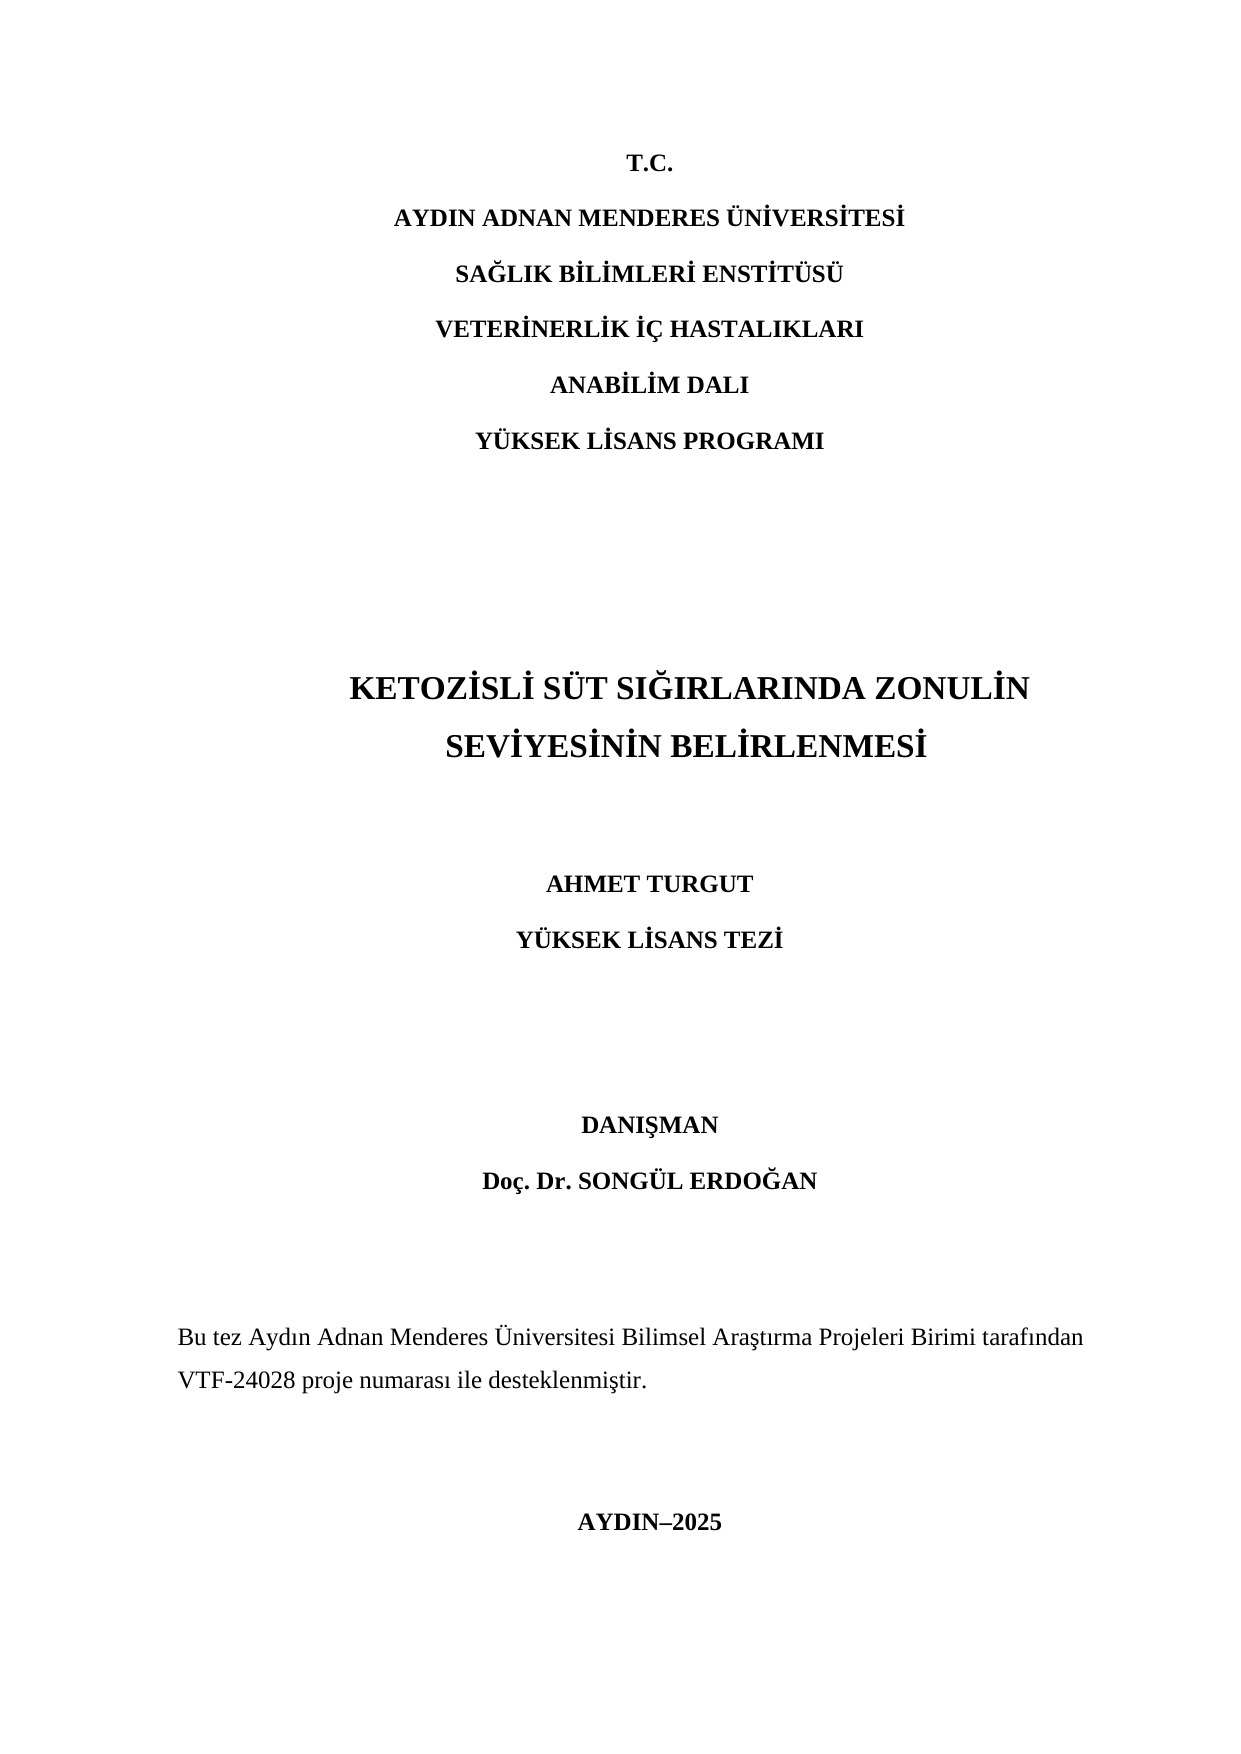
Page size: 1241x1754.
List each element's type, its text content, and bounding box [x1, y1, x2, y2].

text DANIŞMAN [177, 1110, 1122, 1139]
text AHMET TURGUT [177, 869, 1122, 898]
text AYDIN–2025 [177, 1507, 1122, 1536]
text AYDIN ADNAN MENDERES ÜNİVERSİTESİ [177, 203, 1122, 232]
text YÜKSEK LİSANS PROGRAMI [177, 426, 1122, 454]
text KETOZİSLİ SÜT SIĞIRLARINDA ZONULİN SEVİYESİNİN BELİRLENMESİ [251, 668, 1122, 764]
text ANABİLİM DALI [177, 370, 1122, 399]
text Doç. Dr. SONGÜL ERDOĞAN [177, 1166, 1122, 1194]
text Bu tez Aydın Adnan Menderes Üniversitesi Bilimsel Araştırma Projeleri Birimi tarafından VTF-24028 proje numarası ile desteklenmiştir. [177, 1322, 1122, 1394]
text SAĞLIK BİLİMLERİ ENSTİTÜSÜ [177, 259, 1122, 288]
text T.C. [177, 148, 1122, 176]
text YÜKSEK LİSANS TEZİ [177, 925, 1122, 954]
text VETERİNERLİK İÇ HASTALIKLARI [177, 314, 1122, 343]
